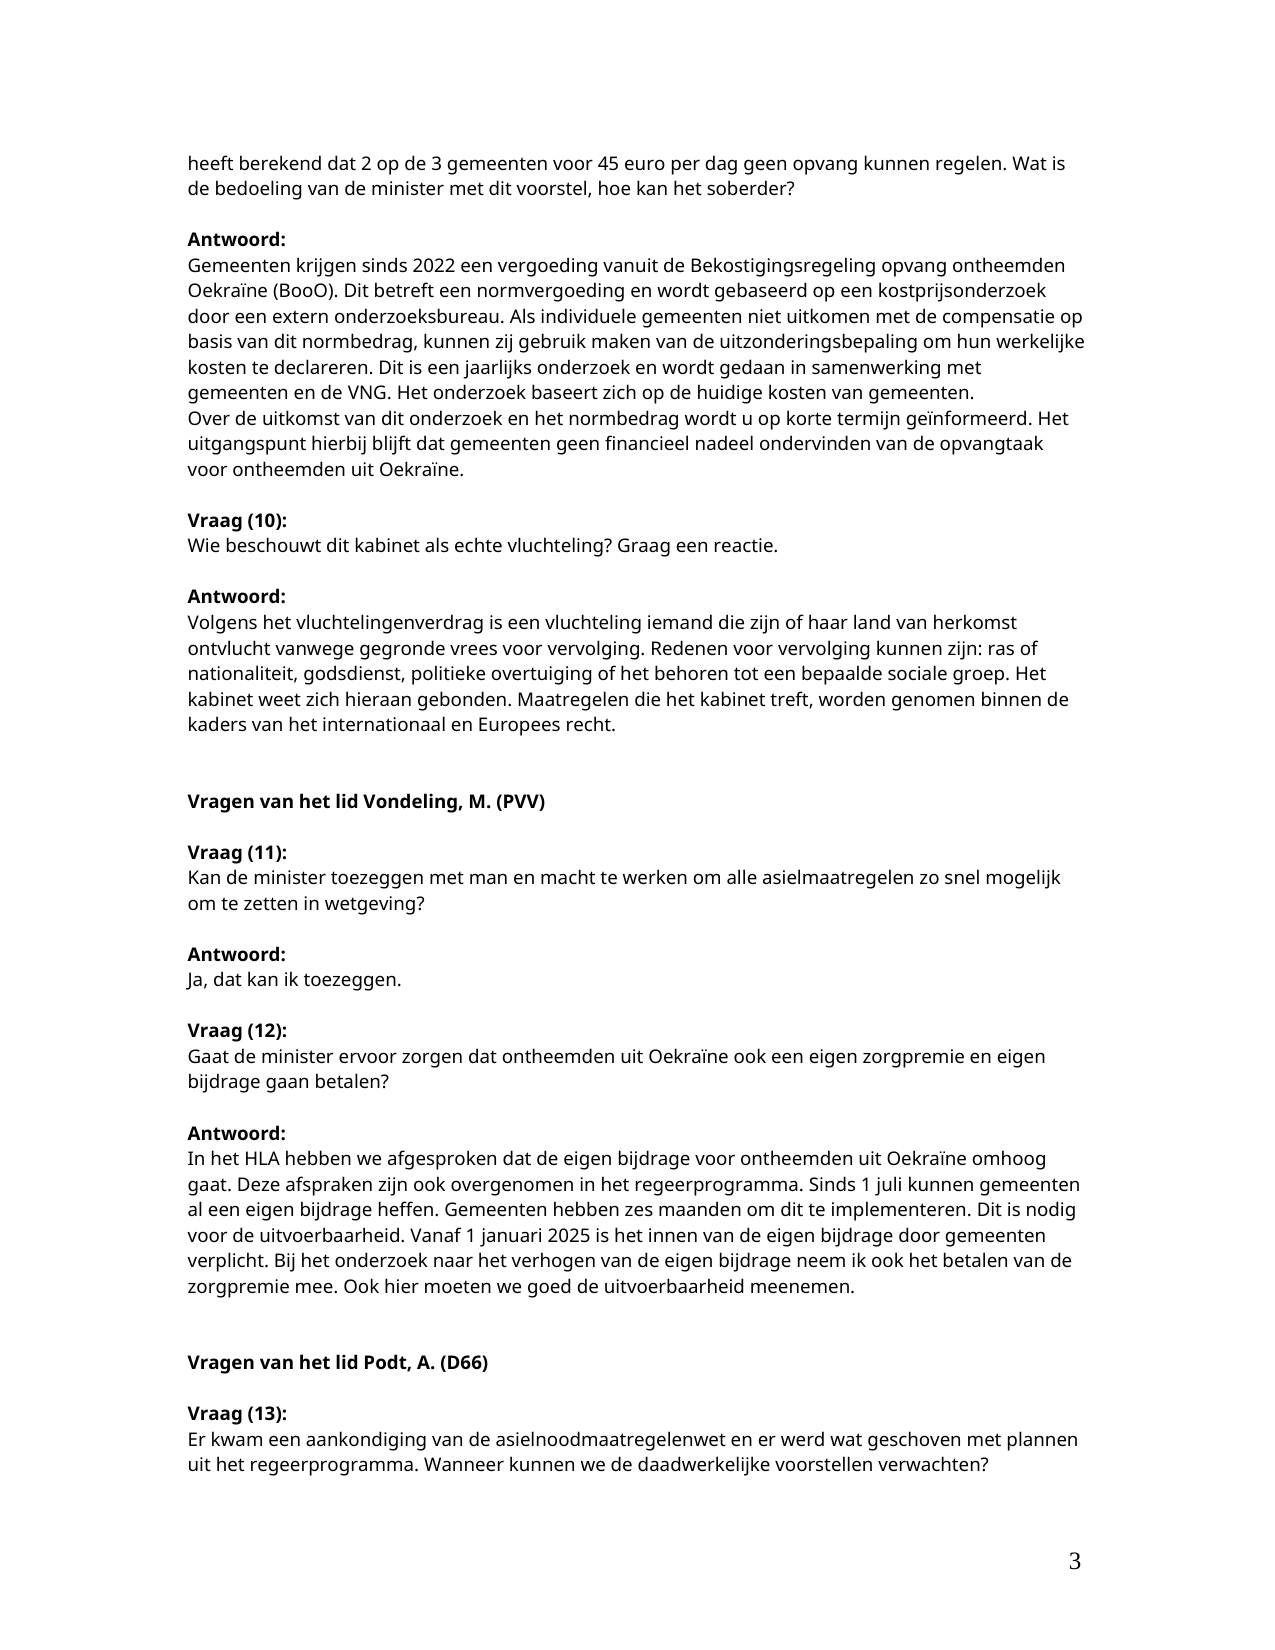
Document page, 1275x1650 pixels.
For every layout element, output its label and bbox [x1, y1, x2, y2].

text [187, 150, 1087, 1477]
